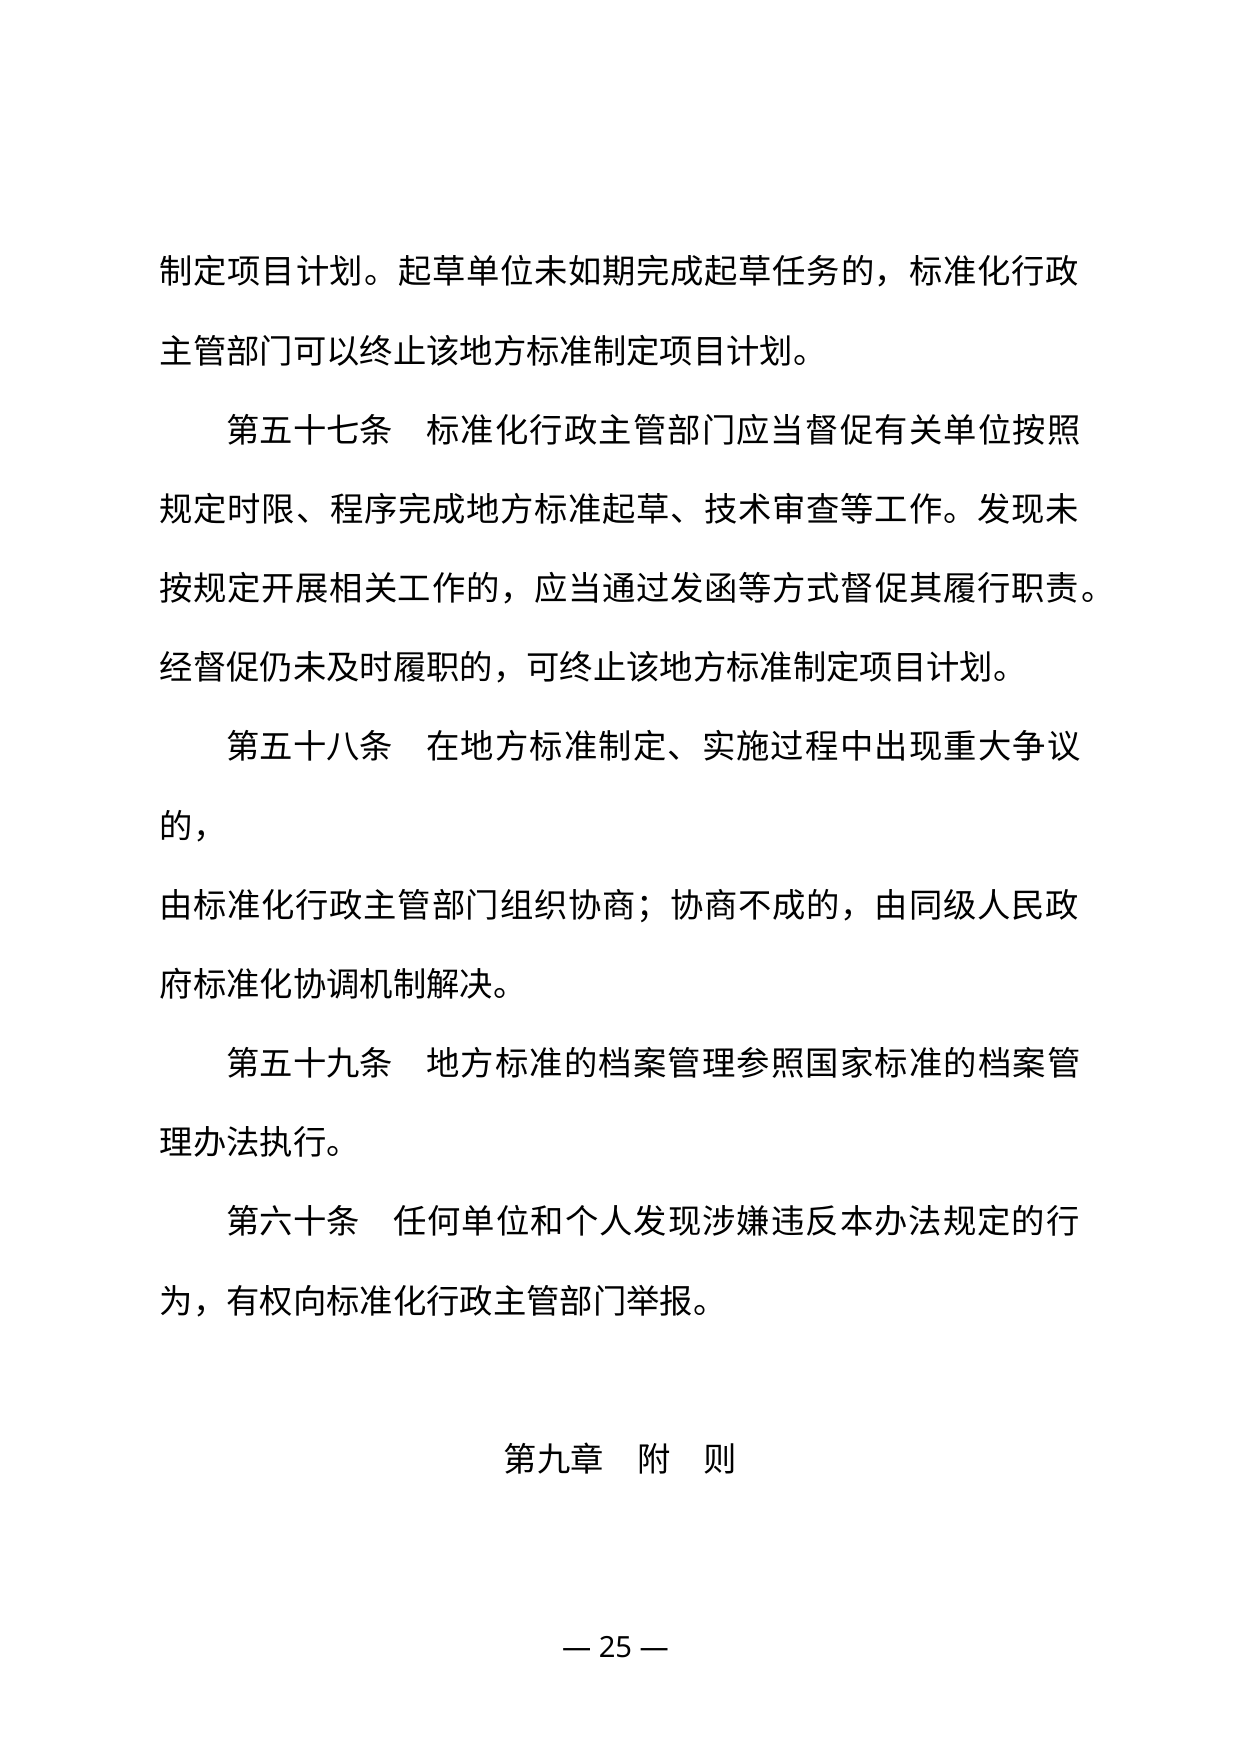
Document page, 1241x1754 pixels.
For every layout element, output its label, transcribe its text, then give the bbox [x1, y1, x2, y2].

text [159, 230, 1081, 388]
list 标准化行政主管部门应当督促有关单位按照规定时限、程序完成地方标准起草、技术审查等工作。发现未按规定开展相关工作的，应当通过发函等方式督促其履行职责。经督促仍未及时履职的，可终止该地方标准制定项目计划。 [159, 388, 1081, 705]
list 在地方标准制定、实施过程中出现重大争议的， [159, 705, 1081, 863]
list 地方标准的档案管理参照国家标准的档案管理办法执行。 [159, 1021, 1081, 1180]
text 第九章 附 则 [159, 1417, 1081, 1496]
text 由标准化行政主管部门组织协商；协商不成的，由同级人民政府标准化协调机制解决。 [159, 863, 1081, 1021]
list 任何单位和个人发现涉嫌违反本办法规定的行为，有权向标准化行政主管部门举报。 [159, 1180, 1081, 1338]
